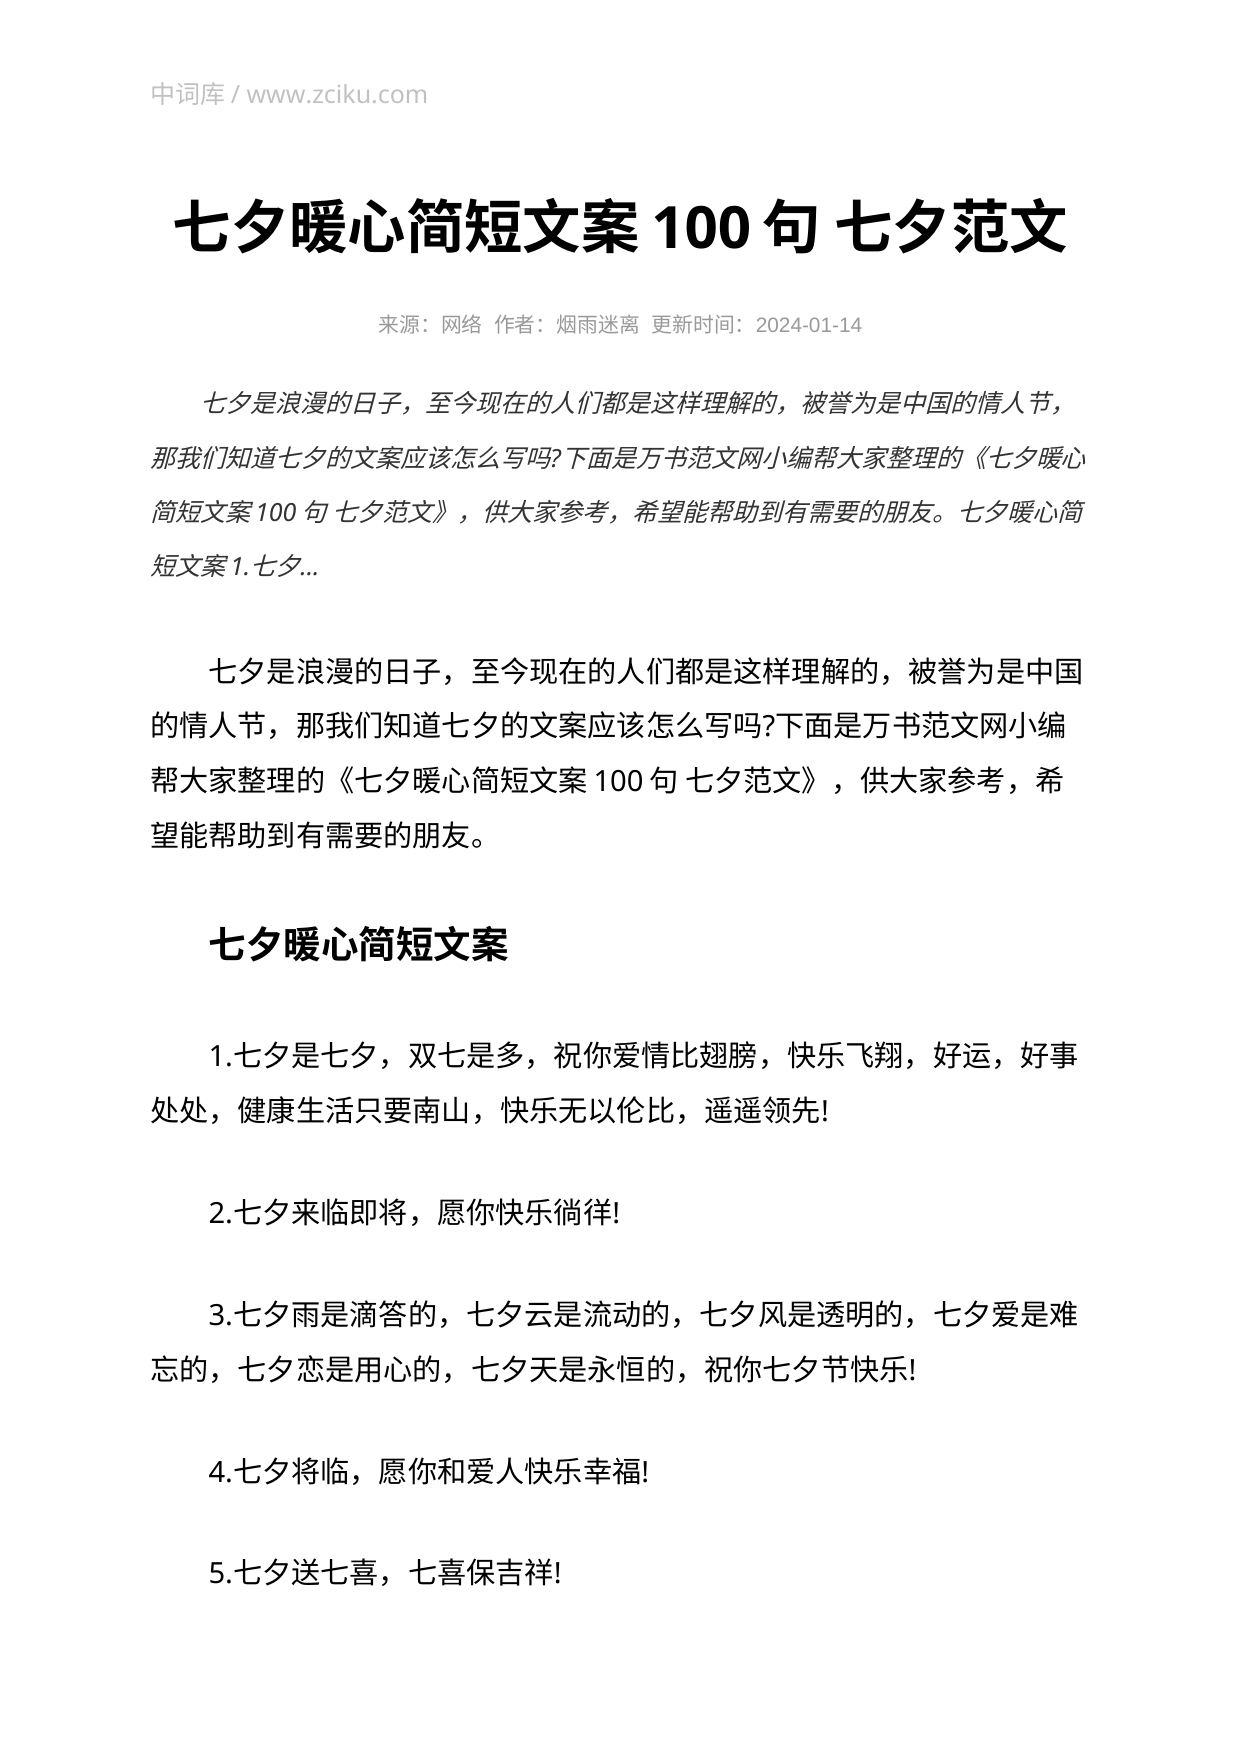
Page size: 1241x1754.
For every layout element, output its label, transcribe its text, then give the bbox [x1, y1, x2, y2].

subtitle 七夕暖心简短文案100句 七夕范文 [150, 181, 1090, 266]
text 3.七夕雨是滴答的，七夕云是流动的，七夕风是透明的，七夕爱是难忘的，七夕恋是用心的，七夕天是永恒的，祝你七夕节快乐! [150, 1291, 1090, 1388]
text 4.七夕将临，愿你和爱人快乐幸福! [150, 1448, 1090, 1491]
text 七夕暖心简短文案 [150, 915, 1090, 969]
text 七夕是浪漫的日子，至今现在的人们都是这样理解的，被誉为是中国的情人节，那我们知道七夕的文案应该怎么写吗?下面是万书范文网小编帮大家整理的《七夕暖心简短文案100句 七夕范文》，供大家参考，希望能帮助到有需要的朋友。七夕暖心简短文案1.七夕... [150, 384, 1090, 583]
text 1.七夕是七夕，双七是多，祝你爱情比翅膀，快乐飞翔，好运，好事处处，健康生活只要南山，快乐无以伦比，遥遥领先! [150, 1032, 1090, 1129]
text 5.七夕送七喜，七喜保吉祥! [150, 1550, 1090, 1592]
text 2.七夕来临即将，愿你快乐徜徉! [150, 1189, 1090, 1232]
text 来源：网络 作者：烟雨迷离 更新时间：2024-01-14 [150, 313, 1090, 337]
text 七夕是浪漫的日子，至今现在的人们都是这样理解的，被誉为是中国的情人节，那我们知道七夕的文案应该怎么写吗?下面是万书范文网小编帮大家整理的《七夕暖心简短文案100句 七夕范文》，供大家参考，希望能帮助到有需要的朋友。 [150, 648, 1090, 855]
